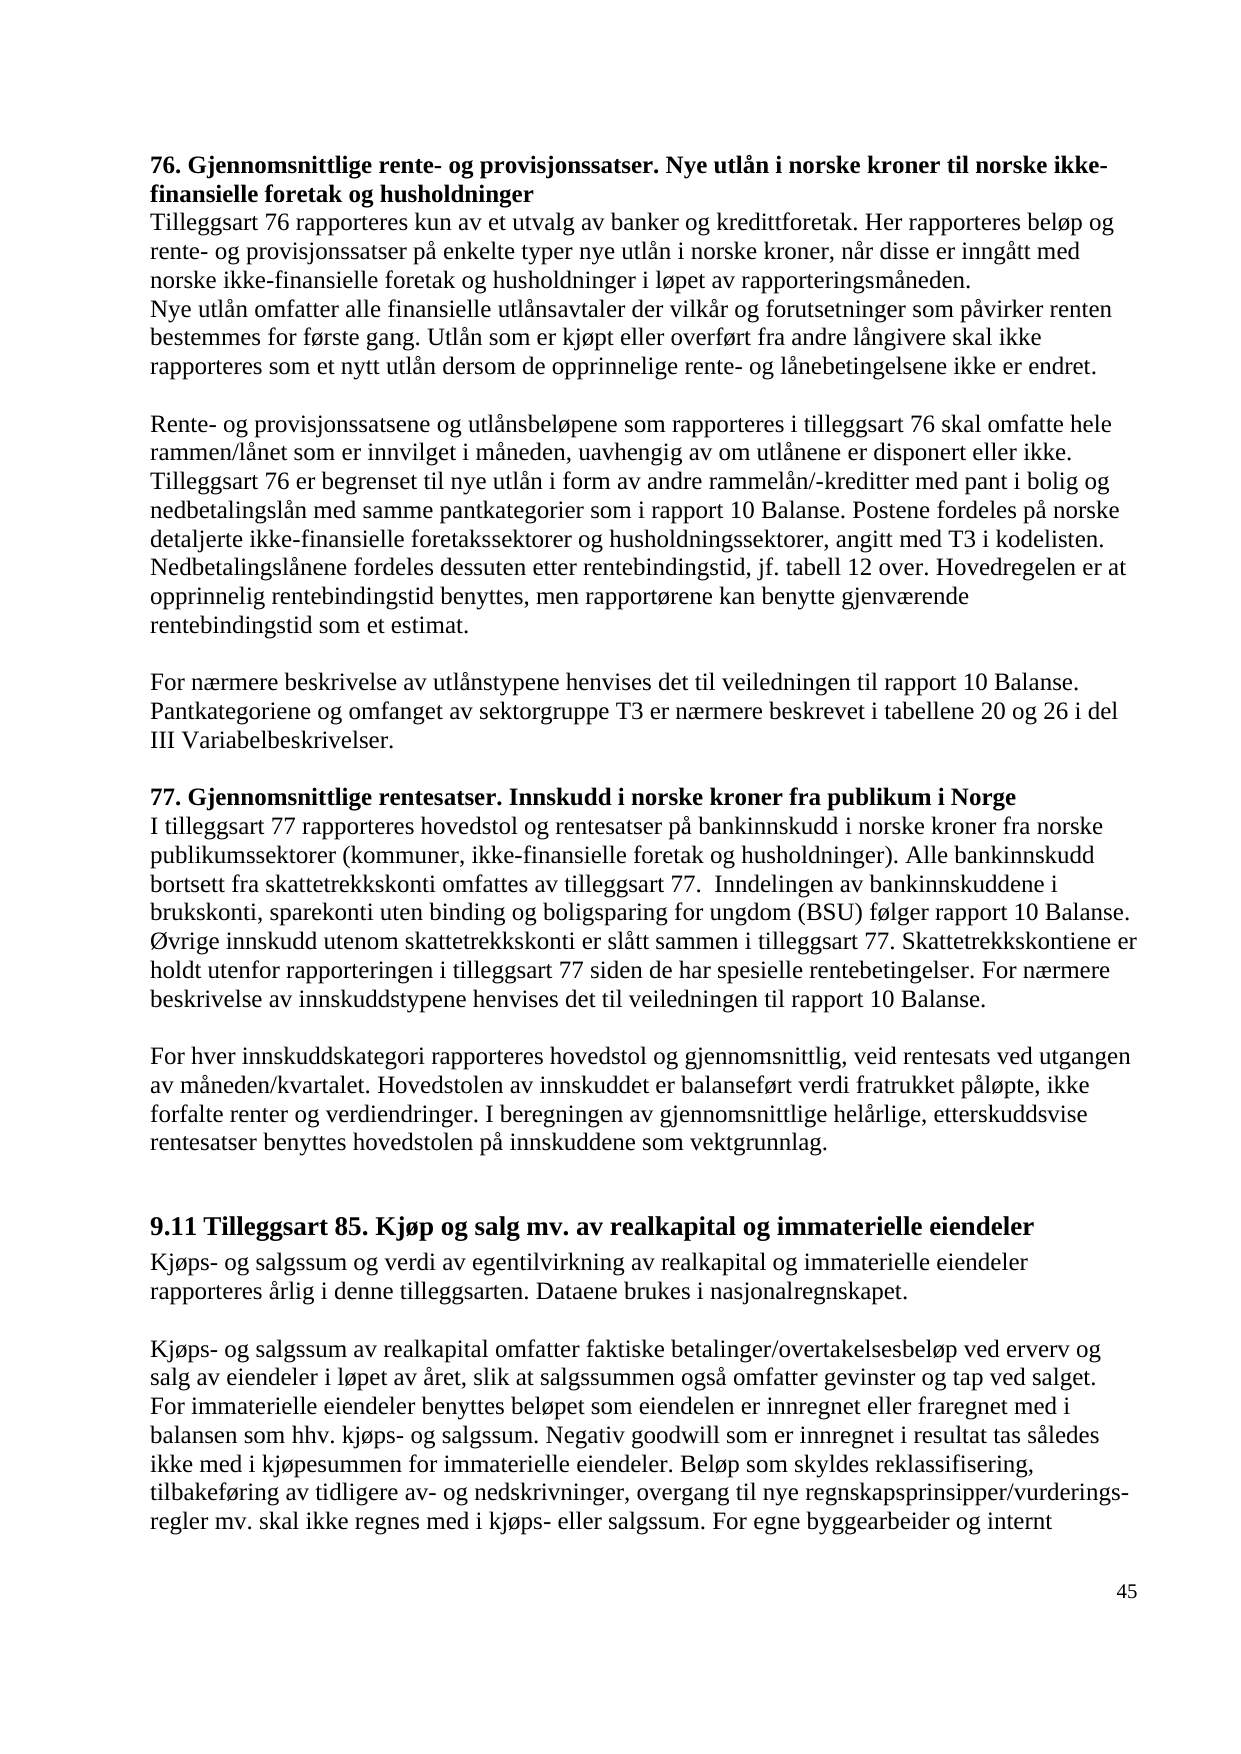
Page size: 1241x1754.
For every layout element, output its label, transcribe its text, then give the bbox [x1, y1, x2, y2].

text Nye utlån omfatter alle finansielle utlånsavtaler der vilkår og forutsetninger som påvirker renten bestemmes for første gang. Utlån som er kjøpt eller overført fra andre långivere skal ikke rapporteres som et nytt utlån dersom de opprinnelige rente- og lånebetingelsene ikke er endret. [150, 294, 1137, 380]
text Rente- og provisjonssatsene og utlånsbeløpene som rapporteres i tilleggsart 76 skal omfatte hele rammen/lånet som er innvilget i måneden, uavhengig av om utlånene er disponert eller ikke. Tilleggsart 76 er begrenset til nye utlån i form av andre rammelån/-kreditter med pant i bolig og nedbetalingslån med samme pantkategorier som i rapport 10 Balanse. Postene fordeles på norske detaljerte ikke-finansielle foretakssektorer og husholdningssektorer, angitt med T3 i kodelisten. Nedbetalingslånene fordeles dessuten etter rentebindingstid, jf. tabell 12 over. Hovedregelen er at opprinnelig rentebindingstid benyttes, men rapportørene kan benytte gjenværende rentebindingstid som et estimat. [150, 409, 1137, 639]
text For hver innskuddskategori rapporteres hovedstol og gjennomsnittlig, veid rentesats ved utgangen av måneden/kvartalet. Hovedstolen av innskuddet er balanseført verdi fratrukket påløpte, ikke forfalte renter og verdiendringer. I beregningen av gjennomsnittlige helårlige, etterskuddsvise rentesatser benyttes hovedstolen på innskuddene som vektgrunnlag. [150, 1041, 1137, 1156]
text Tilleggsart 76 rapporteres kun av et utvalg av banker og kredittforetak. Her rapporteres beløp og rente- og provisjonssatser på enkelte typer nye utlån i norske kroner, når disse er inngått med norske ikke-finansielle foretak og husholdninger i løpet av rapporteringsmåneden. [150, 207, 1137, 294]
text 76. Gjennomsnittlige rente- og provisjonssatser. Nye utlån i norske kroner til norske ikke-finansielle foretak og husholdninger [150, 150, 1137, 207]
text I tilleggsart 77 rapporteres hovedstol og rentesatser på bankinnskudd i norske kroner fra norske publikumssektorer (kommuner, ikke-finansielle foretak og husholdninger). Alle bankinnskudd bortsett fra skattetrekkskonti omfattes av tilleggsart 77. Inndelingen av bankinnskuddene i brukskonti, sparekonti uten binding og boligsparing for ungdom (BSU) følger rapport 10 Balanse. Øvrige innskudd utenom skattetrekkskonti er slått sammen i tilleggsart 77. Skattetrekkskontiene er holdt utenfor rapporteringen i tilleggsart 77 siden de har spesielle rentebetingelser. For nærmere beskrivelse av innskuddstypene henvises det til veiledningen til rapport 10 Balanse. [150, 811, 1137, 1012]
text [150, 1334, 1137, 1535]
text Kjøps- og salgssum og verdi av egentilvirkning av realkapital og immaterielle eiendeler rapporteres årlig i denne tilleggsarten. Dataene brukes i nasjonalregnskapet. [150, 1247, 1137, 1305]
text 77. Gjennomsnittlige rentesatser. Innskudd i norske kroner fra publikum i Norge [150, 782, 1137, 811]
subtitle Tilleggsart 85. Kjøp og salg mv. av realkapital og immaterielle eiendeler [150, 1210, 1137, 1241]
text For nærmere beskrivelse av utlånstypene henvises det til veiledningen til rapport 10 Balanse. Pantkategoriene og omfanget av sektorgruppe T3 er nærmere beskrevet i tabellene 20 og 26 i del III Variabelbeskrivelser. [150, 667, 1137, 754]
